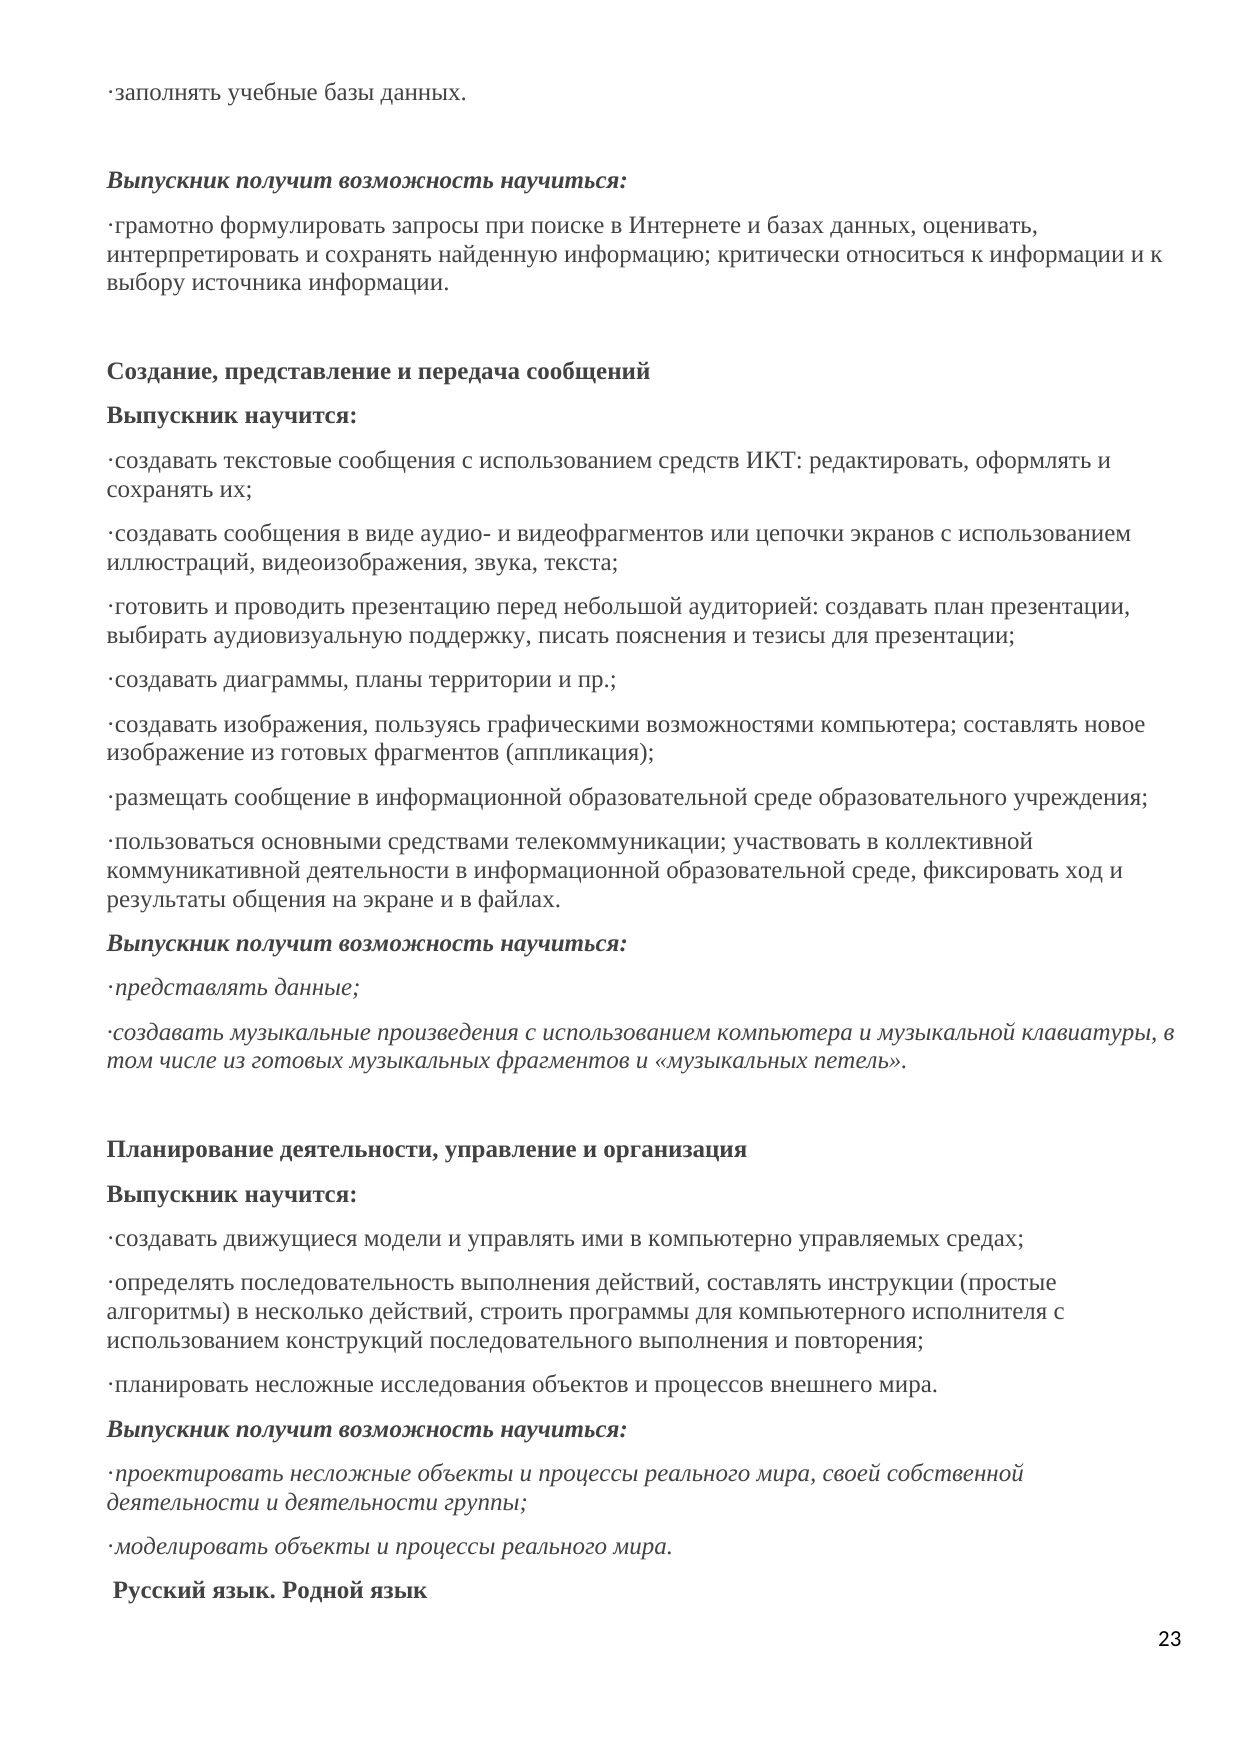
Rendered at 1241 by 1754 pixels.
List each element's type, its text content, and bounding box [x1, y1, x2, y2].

text Русский язык. Родной язык [106, 1576, 1181, 1604]
text ·готовить и проводить презентацию перед небольшой аудиторией: создавать план презентации, выбирать аудиовизуальную поддержку, писать пояснения и тезисы для презентации; [106, 591, 1181, 649]
text Выпускник получит возможность научиться: [106, 1414, 1181, 1442]
text ·определять последовательность выполнения действий, составлять инструкции (простые алгоритмы) в несколько действий, строить программы для компьютерного исполнителя с использованием конструкций последовательного выполнения и повторения; [106, 1267, 1181, 1354]
text ·создавать движущиеся модели и управлять ими в компьютерно управляемых средах; [106, 1223, 1181, 1252]
text Выпускник получит возможность научиться: [106, 928, 1181, 957]
text ·размещать сообщение в информационной образовательной среде образовательного учреждения; [106, 782, 1181, 811]
text ·создавать сообщения в виде аудио- и видеофрагментов или цепочки экранов с использованием иллюстраций, видеоизображения, звука, текста; [106, 518, 1181, 576]
text ·создавать диаграммы, планы территории и пр.; [106, 664, 1181, 693]
text ·пользоваться основными средствами телекоммуникации; участвовать в коллективной коммуникативной деятельности в информационной образовательной среде, фиксировать ход и результаты общения на экране и в файлах. [106, 826, 1181, 912]
text Планирование деятельности, управление и организация [106, 1134, 1181, 1163]
text Выпускник научится: [106, 401, 1181, 429]
text ·заполнять учебные базы данных. [106, 77, 1181, 106]
text ·создавать изображения, пользуясь графическими возможностями компьютера; составлять новое изображение из готовых фрагментов (аппликация); [106, 709, 1181, 766]
text Выпускник получит возможность научиться: [106, 166, 1181, 194]
text Создание, представление и передача сообщений [106, 356, 1181, 385]
text ·создавать музыкальные произведения с использованием компьютера и музыкальной клавиатуры, в том числе из готовых музыкальных фрагментов и «музыкальных петель». [106, 1017, 1181, 1074]
text ·грамотно формулировать запросы при поиске в Интернете и базах данных, оценивать, интерпретировать и сохранять найденную информацию; критически относиться к информации и к выбору источника информации. [106, 210, 1181, 296]
text Выпускник научится: [106, 1179, 1181, 1207]
text ·моделировать объекты и процессы реального мира. [106, 1531, 1181, 1560]
text ·представлять данные; [106, 972, 1181, 1001]
text ·планировать несложные исследования объектов и процессов внешнего мира. [106, 1369, 1181, 1398]
text ·проектировать несложные объекты и процессы реального мира, своей собственной деятельности и деятельности группы; [106, 1458, 1181, 1516]
text ·создавать текстовые сообщения с использованием средств ИКТ: редактировать, оформлять и сохранять их; [106, 445, 1181, 502]
